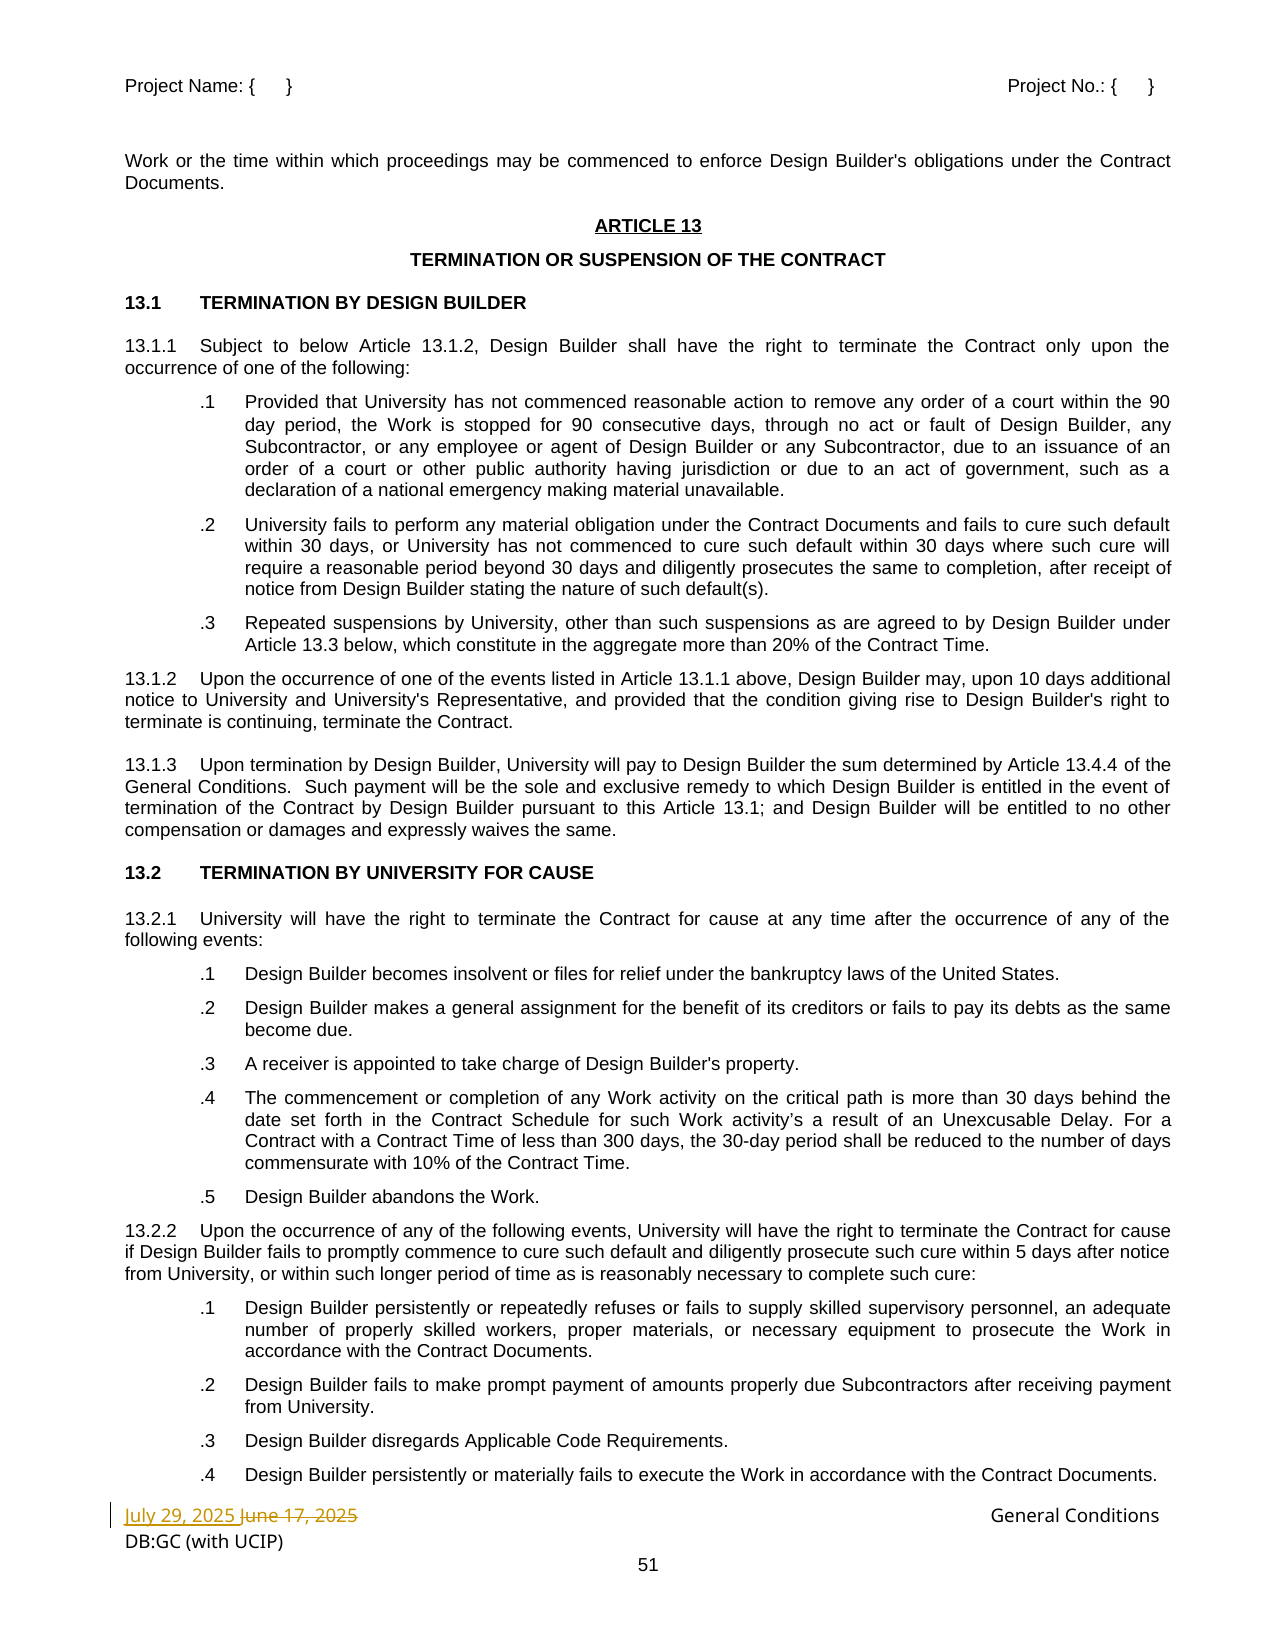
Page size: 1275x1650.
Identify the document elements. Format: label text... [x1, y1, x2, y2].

text .3 A receiver is appointed to take charge of Design Builder's property. [199, 1053, 1171, 1074]
text 13.2 TERMINATION BY UNIVERSITY FOR CAUSE [124, 862, 1171, 883]
text 13.2.2 Upon the occurrence of any of the following events, University will have the right to terminate the Contract for cause if Design Builder fails to promptly commence to cure such default and diligently prosecute such cure within 5 days after notice from University, or within such longer period of time as is reasonably necessary to complete such cure: [124, 1219, 1171, 1284]
text .2 Design Builder makes a general assignment for the benefit of its creditors or fails to pay its debts as the same become due. [199, 997, 1171, 1040]
text .1 Design Builder persistently or repeatedly refuses or fails to supply skilled supervisory personnel, an adequate number of properly skilled workers, proper materials, or necessary equipment to prosecute the Work in accordance with the Contract Documents. [199, 1297, 1171, 1361]
text 13.2.1 University will have the right to terminate the Contract for cause at any time after the occurrence of any of the following events: [124, 907, 1171, 951]
text .4 Design Builder persistently or materially fails to execute the Work in accordance with the Contract Documents. [199, 1464, 1171, 1485]
text .3 Design Builder disregards Applicable Code Requirements. [199, 1429, 1171, 1451]
text .1 Provided that University has not commenced reasonable action to remove any order of a court within the 90 day period, the Work is stopped for 90 consecutive days, through no act or fault of Design Builder, any Subcontractor, or any employee or agent of Design Builder or any Subcontractor, due to an issuance of an order of a court or other public authority having jurisdiction or due to an act of government, such as a declaration of a national emergency making material unavailable. [199, 391, 1171, 501]
text .3 Repeated suspensions by University, other than such suspensions as are agreed to by Design Builder under Article 13.3 below, which constitute in the aggregate more than 20% of the Contract Time. [199, 612, 1171, 655]
text 13.1.3 Upon termination by Design Builder, University will pay to Design Builder the sum determined by Article 13.4.4 of the General Conditions. Such payment will be the sole and exclusive remedy to which Design Builder is entitled in the event of termination of the Contract by Design Builder pursuant to this Article 13.1; and Design Builder will be entitled to no other compensation or damages and expressly waives the same. [124, 754, 1171, 840]
text 13.1.2 Upon the occurrence of one of the events listed in Article 13.1.1 above, Design Builder may, upon 10 days additional notice to University and University's Representative, and provided that the condition giving rise to Design Builder's right to terminate is continuing, terminate the Contract. [124, 668, 1171, 732]
text 13.1.1 Subject to below Article 13.1.2, Design Builder shall have the right to terminate the Contract only upon the occurrence of one of the following: [124, 335, 1171, 378]
text .5 Design Builder abandons the Work. [199, 1186, 1171, 1207]
text .2 University fails to perform any material obligation under the Contract Documents and fails to cure such default within 30 days, or University has not commenced to cure such default within 30 days where such cure will require a reasonable period beyond 30 days and diligently prosecutes the same to completion, after receipt of notice from Design Builder stating the nature of such default(s). [199, 513, 1171, 599]
text ARTICLE 13 [124, 215, 1171, 236]
text 13.1 TERMINATION BY DESIGN BUILDER [124, 292, 1171, 313]
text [124, 150, 1171, 193]
text .2 Design Builder fails to make prompt payment of amounts properly due Subcontractors after receiving payment from University. [199, 1374, 1171, 1417]
text .1 Design Builder becomes insolvent or files for relief under the bankruptcy laws of the . [199, 963, 1171, 984]
text TERMINATION OR SUSPENSION OF THE CONTRACT [124, 249, 1171, 270]
text .4 The commencement or completion of any Work activity on the critical path is more than 30 days behind the date set forth in the Contract Schedule for such Work activity’s a result of an Unexcusable Delay. For a Contract with a Contract Time of less than 300 days, the 30-day period shall be reduced to the number of days commensurate with 10% of the Contract Time. [199, 1087, 1171, 1173]
